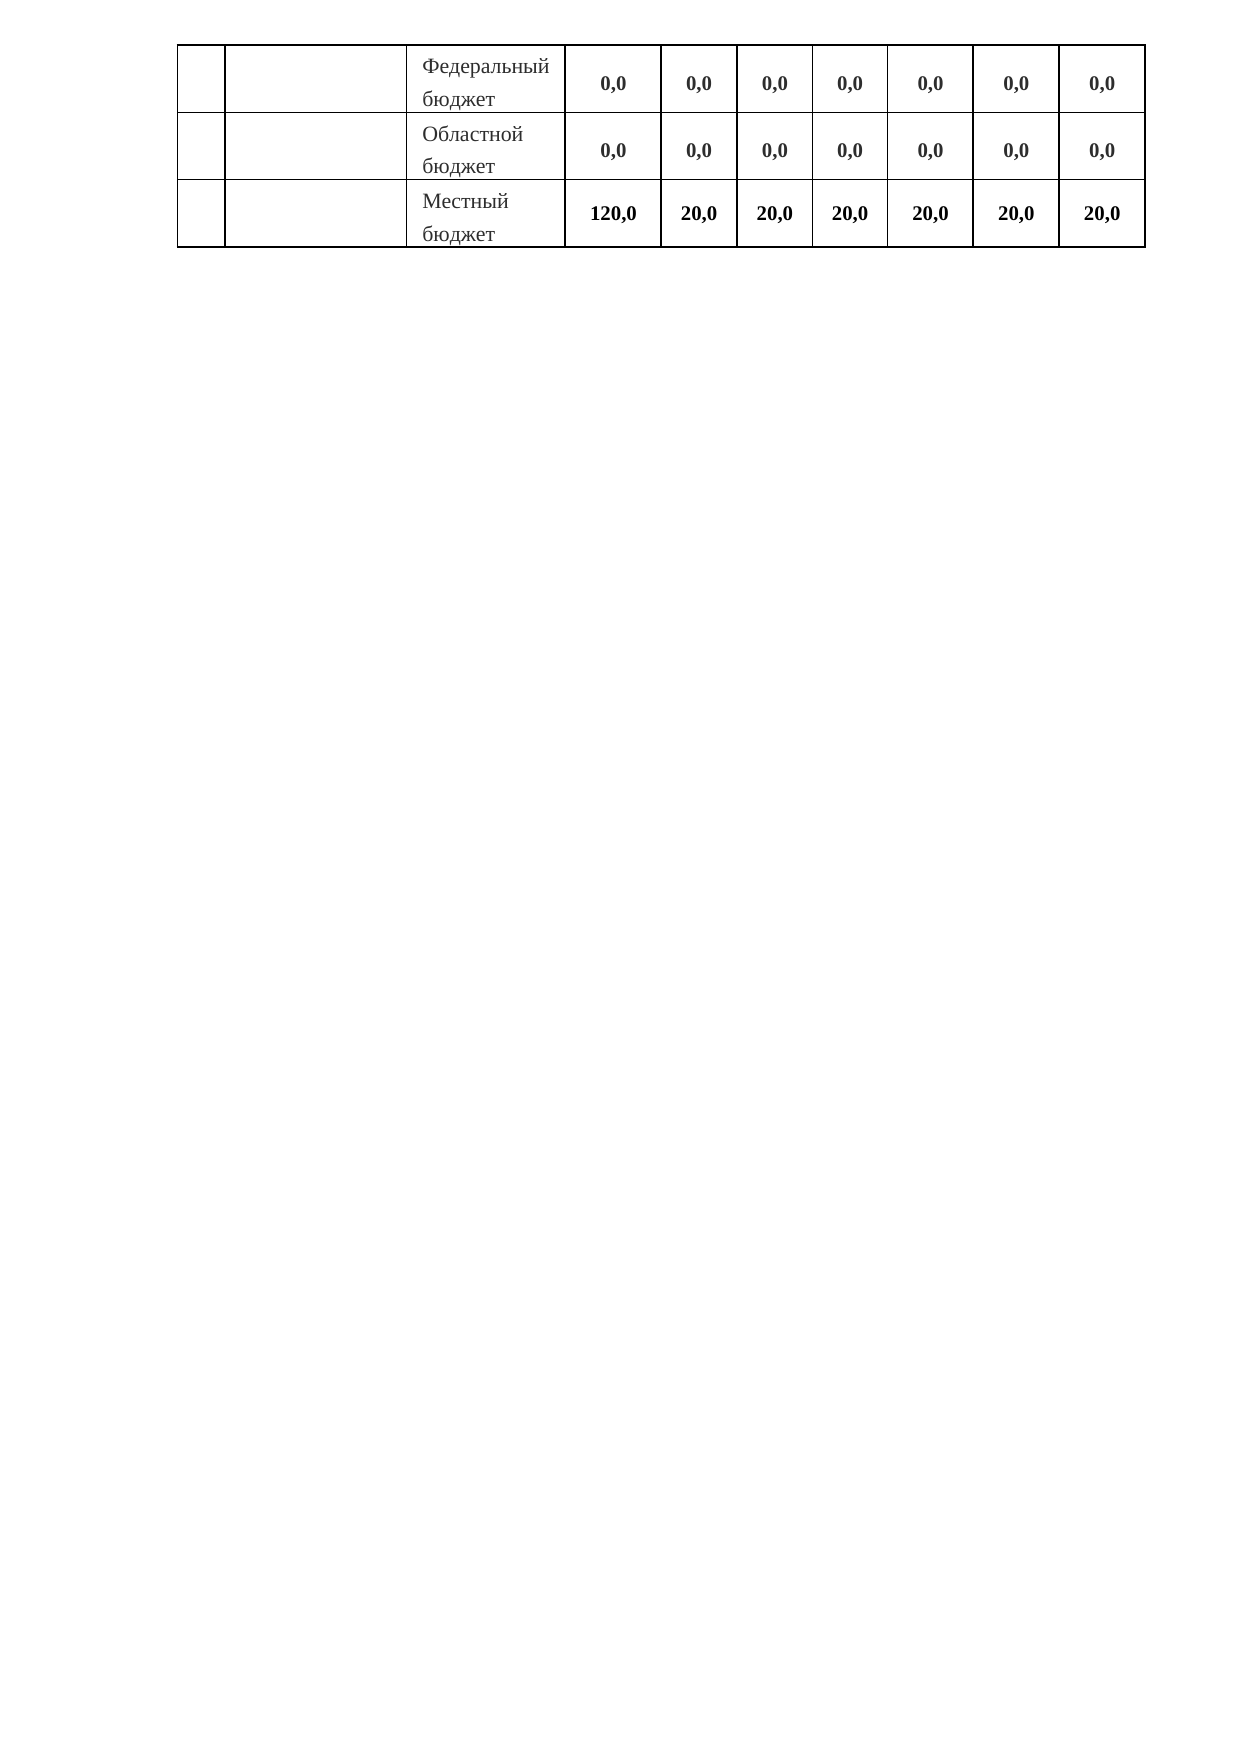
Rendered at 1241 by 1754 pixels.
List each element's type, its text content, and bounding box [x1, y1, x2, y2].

table_cell 120,0 [566, 180, 660, 246]
table_cell 0,0 [738, 113, 812, 179]
table_cell 0,0 [662, 113, 736, 179]
table_cell [226, 113, 406, 179]
table_cell 0,0 [888, 46, 972, 112]
table_cell [178, 46, 224, 112]
table_cell Федеральный бюджет [407, 46, 564, 112]
table_cell 0,0 [1060, 46, 1144, 112]
table_cell Местный бюджет [407, 180, 564, 246]
table_cell 20,0 [738, 180, 812, 246]
table_cell 20,0 [974, 180, 1058, 246]
table_cell Областной бюджет [407, 113, 564, 179]
table_cell 0,0 [974, 46, 1058, 112]
table_cell [226, 180, 406, 246]
table_cell 0,0 [974, 113, 1058, 179]
table_cell [178, 113, 224, 179]
table_cell 0,0 [662, 46, 736, 112]
table_cell 0,0 [566, 46, 660, 112]
table_cell 0,0 [888, 113, 972, 179]
table_cell [178, 180, 224, 246]
table_cell 20,0 [662, 180, 736, 246]
table_cell 0,0 [566, 113, 660, 179]
table_cell 0,0 [738, 46, 812, 112]
table_cell 20,0 [813, 180, 887, 246]
table_cell 20,0 [888, 180, 972, 246]
table_cell 20,0 [1060, 180, 1144, 246]
table_cell [226, 46, 406, 112]
table_cell 0,0 [813, 113, 887, 179]
table_cell 0,0 [1060, 113, 1144, 179]
table_cell 0,0 [813, 46, 887, 112]
